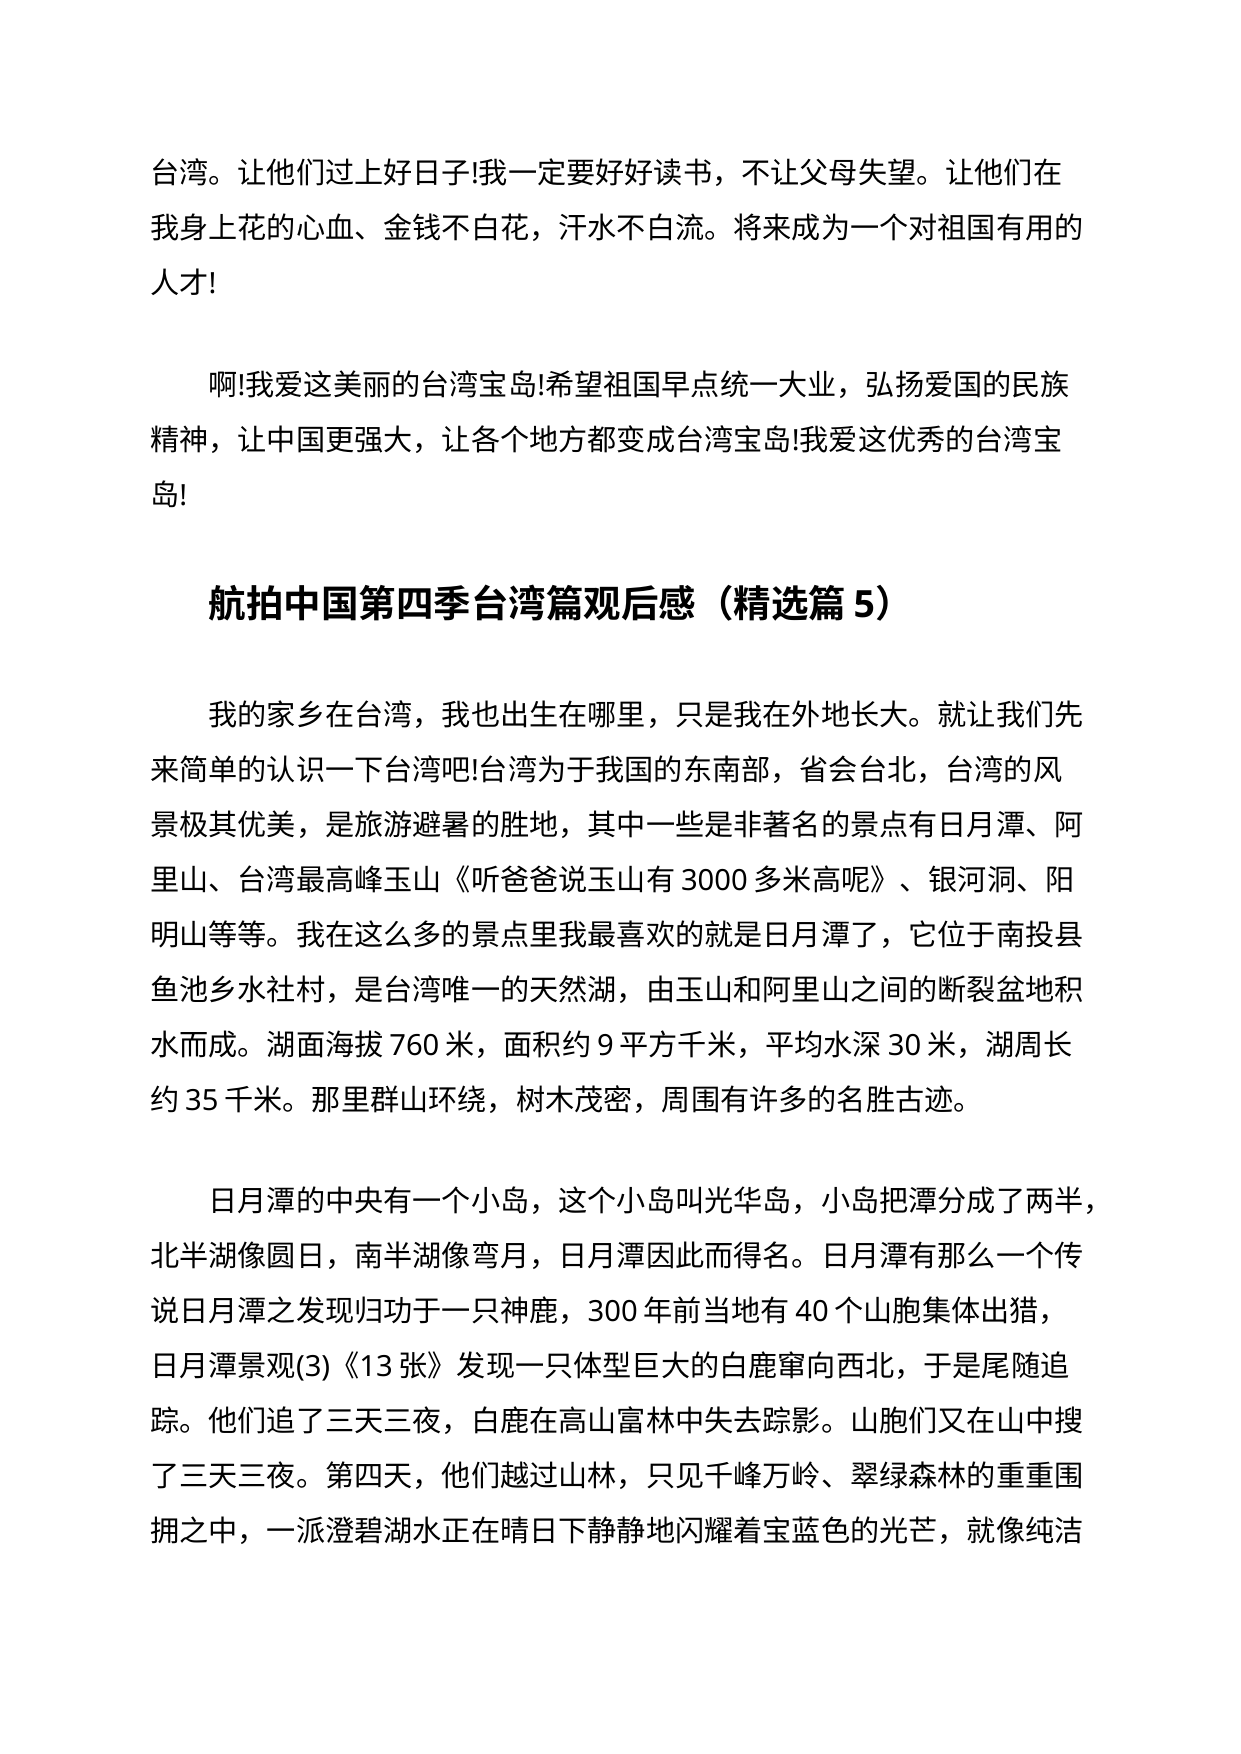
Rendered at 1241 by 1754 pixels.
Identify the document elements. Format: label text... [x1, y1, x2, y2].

text 航拍中国第四季台湾篇观后感（精选篇5） [150, 574, 1090, 628]
text 我的家乡在台湾，我也出生在哪里，只是我在外地长大。就让我们先来简单的认识一下台湾吧!台湾为于我国的东南部，省会台北，台湾的风景极其优美，是旅游避暑的胜地，其中一些是非著名的景点有日月潭、阿里山、台湾最高峰玉山《听爸爸说玉山有3000多米高呢》、银河洞、阳明山等等。我在这么多的景点里我最喜欢的就是日月潭了，它位于南投县鱼池乡水社村，是台湾唯一的天然湖，由玉山和阿里山之间的断裂盆地积水而成。湖面海拔760米，面积约9平方千米，平均水深30米，湖周长约35千米。那里群山环绕，树木茂密，周围有许多的名胜古迹。 [150, 691, 1090, 1118]
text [150, 150, 1090, 302]
text 啊!我爱这美丽的台湾宝岛!希望祖国早点统一大业，弘扬爱国的民族精神，让中国更强大，让各个地方都变成台湾宝岛!我爱这优秀的台湾宝岛! [150, 362, 1090, 514]
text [150, 1178, 1090, 1550]
